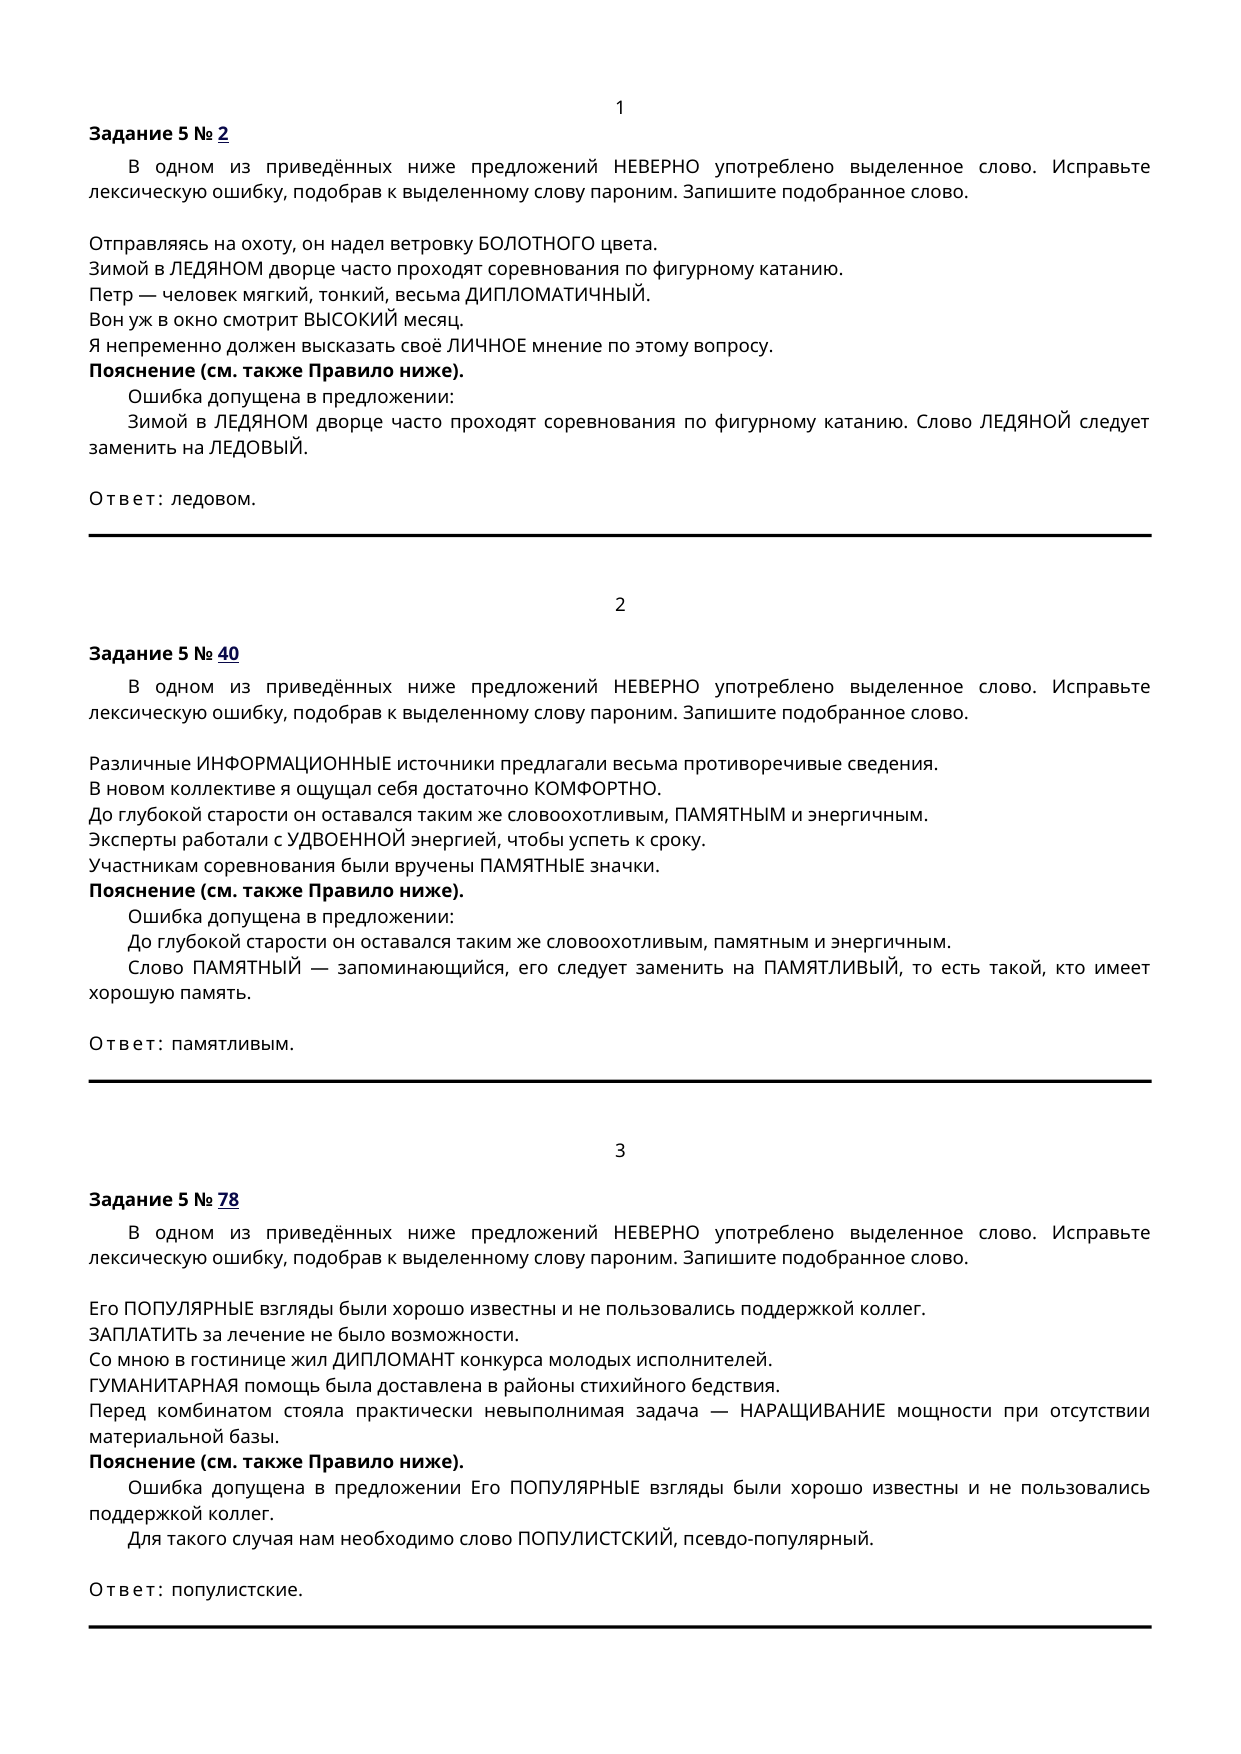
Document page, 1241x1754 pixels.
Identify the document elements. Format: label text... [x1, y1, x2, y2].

text Пояснение (см. также Правило ниже). [89, 1449, 1152, 1474]
text Я непременно должен высказать своё ЛИЧНОЕ мнение по этому вопросу. [89, 332, 1152, 357]
text Ответ: памятливым. [89, 1031, 1152, 1056]
text Ошибка допущена в предложении Его ПОПУЛЯРНЫЕ взгляды были хорошо известны и не пользовались поддержкой коллег. [89, 1474, 1152, 1525]
text Пояснение (см. также Правило ниже). [89, 357, 1152, 383]
text ЗАПЛАТИТЬ за лечение не было возможности. [89, 1321, 1152, 1347]
text Зимой в ЛЕДЯНОМ дворце часто проходят соревнования по фигурному катанию. [89, 255, 1152, 281]
text Его ПОПУЛЯРНЫЕ взгляды были хорошо известны и не пользовались поддержкой коллег. [89, 1296, 1152, 1321]
text В новом коллективе я ощущал себя достаточно КОМФОРТНО. [89, 776, 1152, 801]
text 3 [89, 1131, 1152, 1162]
text Ошибка допущена в предложении: [89, 903, 1152, 929]
text Слово ПАМЯТНЫЙ — запоминающийся, его следует заменить на ПАМЯТЛИВЫЙ, то есть такой, кто имеет хорошую память. [89, 954, 1152, 1005]
text Отправляясь на охоту, он надел ветровку БОЛОТНОГО цвета. [89, 230, 1152, 255]
text Ответ: популистские. [89, 1576, 1152, 1602]
text Петр — человек мягкий, тонкий, весьма ДИПЛОМАТИЧНЫЙ. [89, 281, 1152, 306]
text Зимой в ЛЕДЯНОМ дворце часто проходят соревнования по фигурному катанию. Слово ЛЕДЯНОЙ следует заменить на ЛЕДОВЫЙ. [89, 408, 1152, 459]
text Участникам соревнования были вручены ПАМЯТНЫЕ значки. [89, 852, 1152, 878]
text 1 [89, 89, 1152, 120]
text Пояснение (см. также Правило ниже). [89, 878, 1152, 903]
text Эксперты работали с УДВОЕННОЙ энергией, чтобы успеть к сроку. [89, 827, 1152, 852]
text Различные ИНФОРМАЦИОННЫЕ источники предлагали весьма противоречивые сведения. [89, 750, 1152, 776]
text До глубокой старости он оставался таким же словоохотливым, памятным и энергичным. [89, 929, 1152, 954]
text Со мною в гостинице жил ДИПЛОМАНТ конкурса молодых исполнителей. [89, 1347, 1152, 1372]
text Для такого случая нам необходимо слово ПОПУЛИСТСКИЙ, псевдо-популярный. [89, 1525, 1152, 1551]
text Вон уж в окно смотрит ВЫСОКИЙ месяц. [89, 306, 1152, 332]
text Перед комбинатом стояла практически невыполнимая задача — НАРАЩИВАНИЕ мощности при отсутствии материальной базы. [89, 1398, 1152, 1449]
text Задание 5 № 2 [89, 120, 1152, 145]
text Ответ: ледовом. [89, 485, 1152, 511]
text До глубокой старости он оставался таким же словоохотливым, ПАМЯТНЫМ и энергичным. [89, 801, 1152, 827]
text ГУМАНИТАРНАЯ помощь была доставлена в районы стихийного бедствия. [89, 1372, 1152, 1398]
text Ошибка допущена в предложении: [89, 383, 1152, 408]
text Задание 5 № 40 [89, 640, 1152, 666]
text 2 [89, 585, 1152, 617]
text Задание 5 № 78 [89, 1186, 1152, 1211]
